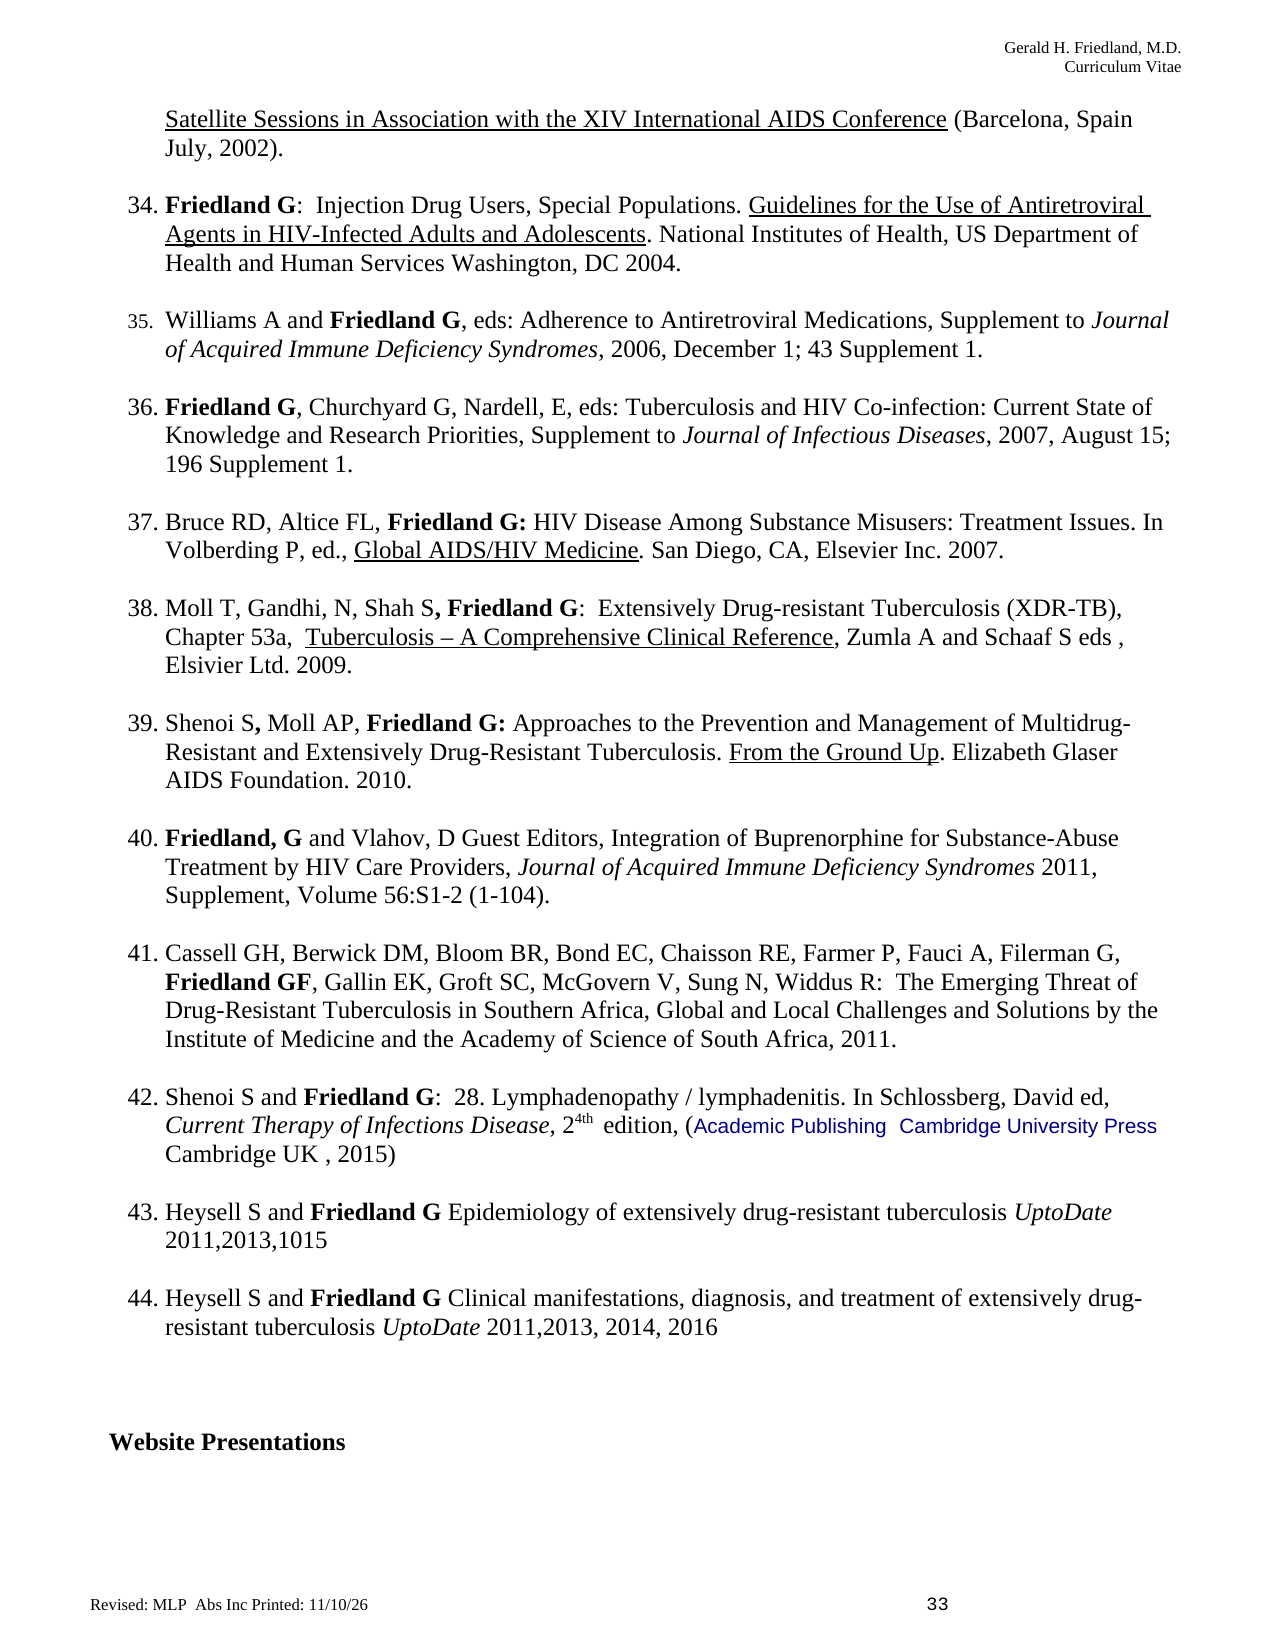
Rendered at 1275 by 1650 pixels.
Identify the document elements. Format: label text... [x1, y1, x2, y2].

text Website Presentations [90, 1427, 1181, 1455]
list Heysell S and Friedland G Clinical manifestations, diagnosis, and treatment of extensively drug-resistant tuberculosis UptoDate 2011,2013, 2014, 2016 [127, 1283, 1181, 1340]
list Friedland, G and Vlahov, D Guest Editors, Integration of Buprenorphine for Substance-Abuse Treatment by HIV Care Providers, Journal of Acquired Immune Deficiency Syndromes 2011, Supplement, Volume 56:S1-2 (1-104). [127, 823, 1181, 909]
list Friedland G: Injection Drug Users Special Populations. Guidelines for the Use of Antiretroviral Agents in HIV-Infected Adults and Adolescents. National Institutes of Department of Health and Human Services 2004. [127, 190, 1181, 277]
list Moll T Gandhi N Shah S Friedland G: Extensively Drug-resistant Tuberculosis (XDR-TB), Chapter 53a, Tuberculosis – A Comprehensive Clinical Reference Zumla A and Schaaf S eds Elsivier Ltd. 2009. [127, 593, 1181, 679]
list Friedland G: HIV Disease Among Substance Misusers: Treatment Issues. In Volberding P ed. Global AIDS/HIV Medicine. San Diego CA Elsevier Inc. 2007. [127, 507, 1181, 564]
list Williams A and Friedland G, eds: Adherence to Antiretroviral Medications Supplement to Journal of Acquired Immune Deficiency Syndromes 2006 December 1; 43 Supplement 1. [127, 305, 1181, 363]
list Shenoi S Moll AP Friedland G: Approaches to the Prevention and Management of Multidrug-Resistant and Extensively Drug-Resistant Tuberculosis. From the Ground Up. Elizabeth Glaser AIDS Foundation. 2010. [127, 708, 1181, 794]
list Shenoi S and Friedland G: 28. Lymphadenopathy / lymphadenitis. In Schlossberg David ed Current Therapy of Infections Disease 24th edition (Academic Publishing Cambridge University Press Cambridge UK , 2015) [127, 1082, 1181, 1168]
list Friedland G, Churchyard G Nardell E eds: Tuberculosis and HIV Co-infection: Current State of Knowledge and Research Priorities Supplement to Journal of Infectious Diseases 2007 August 15; 196 Supplement 1. [127, 392, 1181, 478]
list Cassell GH, Berwick DM, Bloom BR, Bond EC, Chaisson RE, Farmer P, Fauci A, Filerman G, Friedland GF, Gallin EK, Groft SC, McGovern V, Sung N, Widdus R: The Emerging Threat of Drug-Resistant Tuberculosis in Southern Africa, Global and Local Challenges and Solutions by the Institute of Medicine and the Academy of Science of South Africa, 2011. [127, 938, 1181, 1053]
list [127, 104, 1181, 162]
list Heysell S and Friedland G Epidemiology of extensively drug-resistant tuberculosis UptoDate 2011,2013,1015 [127, 1197, 1181, 1254]
